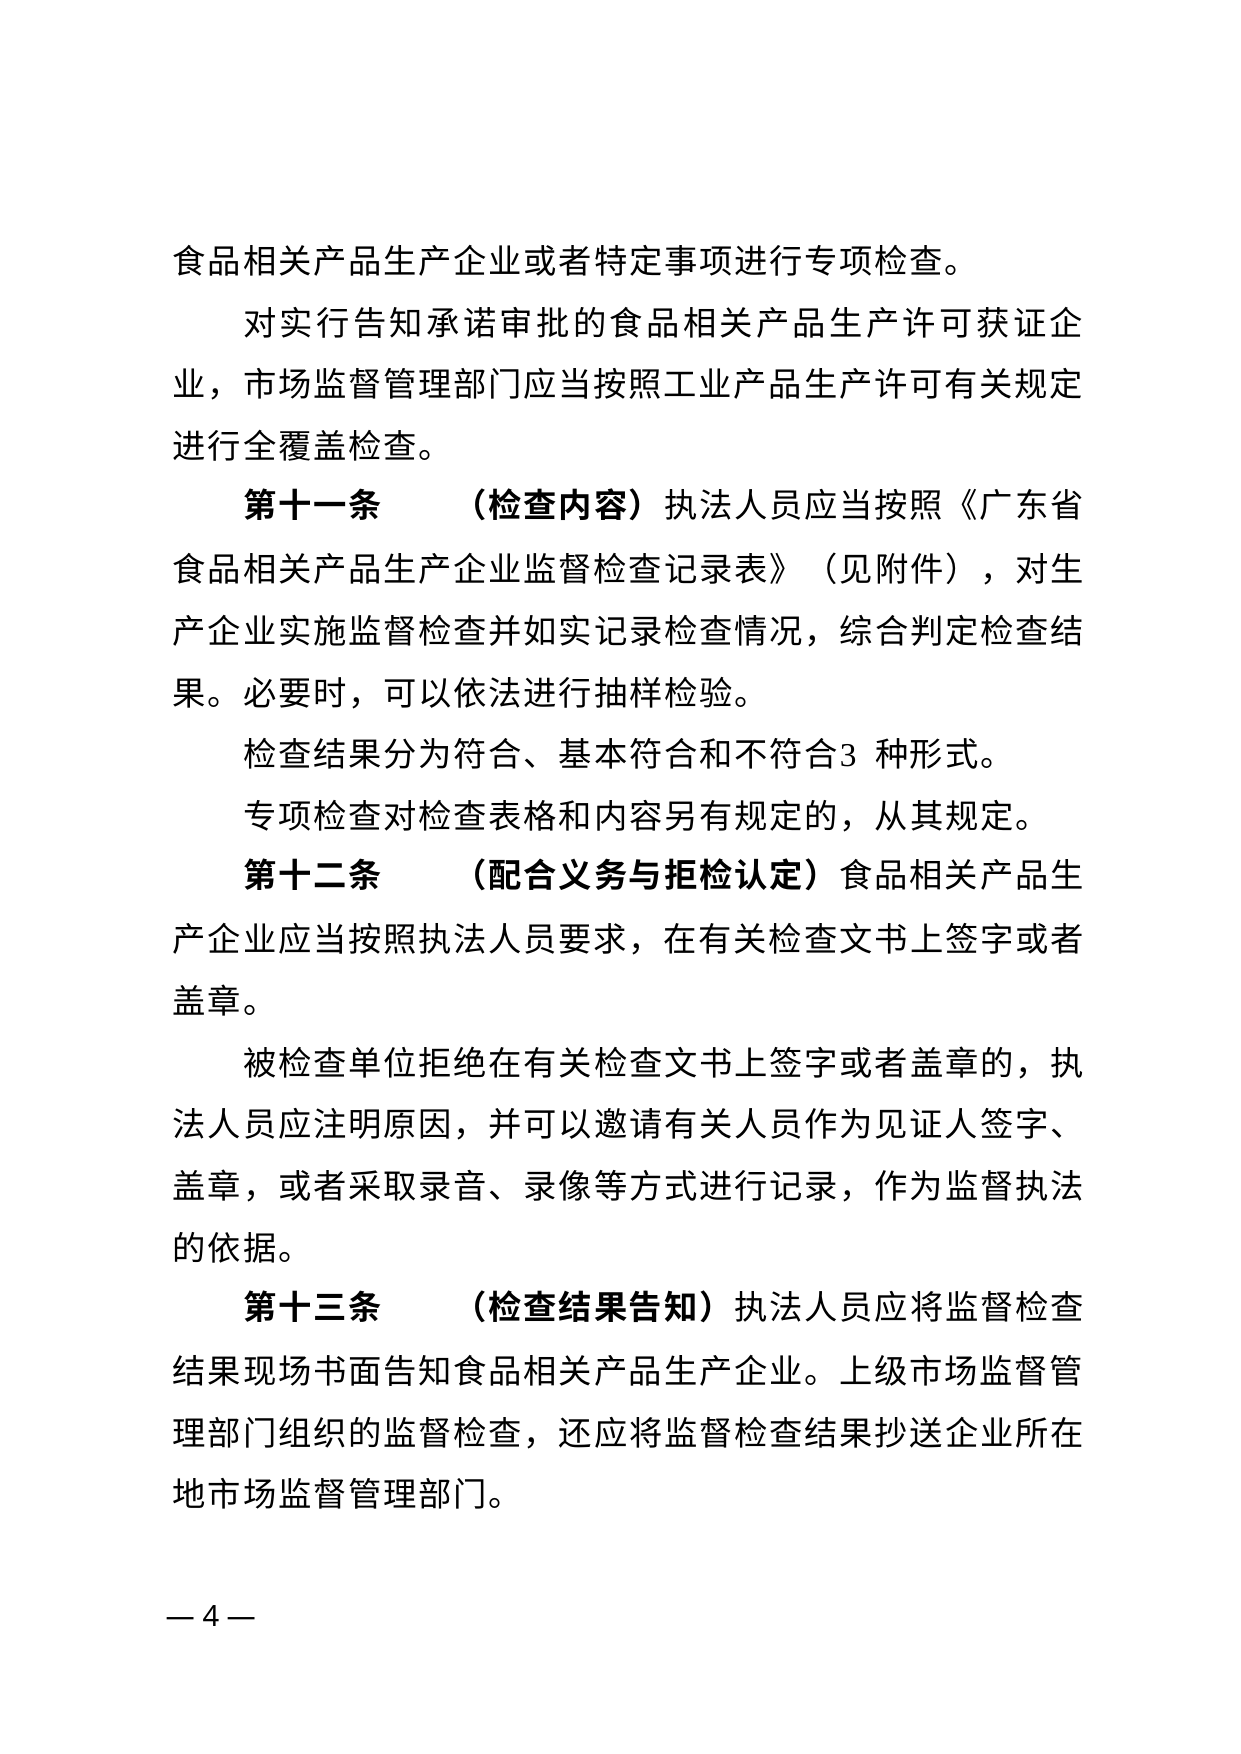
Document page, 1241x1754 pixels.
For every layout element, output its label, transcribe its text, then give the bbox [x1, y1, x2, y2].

text 专项检查对检查表格和内容另有规定的，从其规定。 [173, 783, 1085, 845]
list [173, 228, 1085, 290]
text 检查结果分为符合、基本符合和不符合3种形式。 [173, 721, 1085, 783]
text 对实行告知承诺审批的食品相关产品生产许可获证企业，市场监督管理部门应当按照工业产品生产许可有关规定进行全覆盖检查。 [173, 290, 1085, 475]
list （配合义务与拒检认定）食品相关产品生产企业应当按照执法人员要求，在有关检查文书上签字或者盖章。 被检查单位拒绝在有关检查文书上签字或者盖章的，执法人员应注明原因，并可以邀请有关人员作为见证人签字、盖章，或者采取录音、录像等方式进行记录，作为监督执法的依据。 [173, 845, 1085, 1276]
list （检查结果告知）执法人员应将监督检查结果现场书面告知食品相关产品生产企业。上级市场监督管理部门组织的监督检查，还应将监督检查结果抄送企业所在地市场监督管理部门。 [173, 1276, 1085, 1523]
list （检查内容）执法人员应当按照《广东省食品相关产品生产企业监督检查记录表》（见附件），对生产企业实施监督检查并如实记录检查情况，综合判定检查结果。必要时，可以依法进行抽样检验。 [173, 475, 1085, 721]
